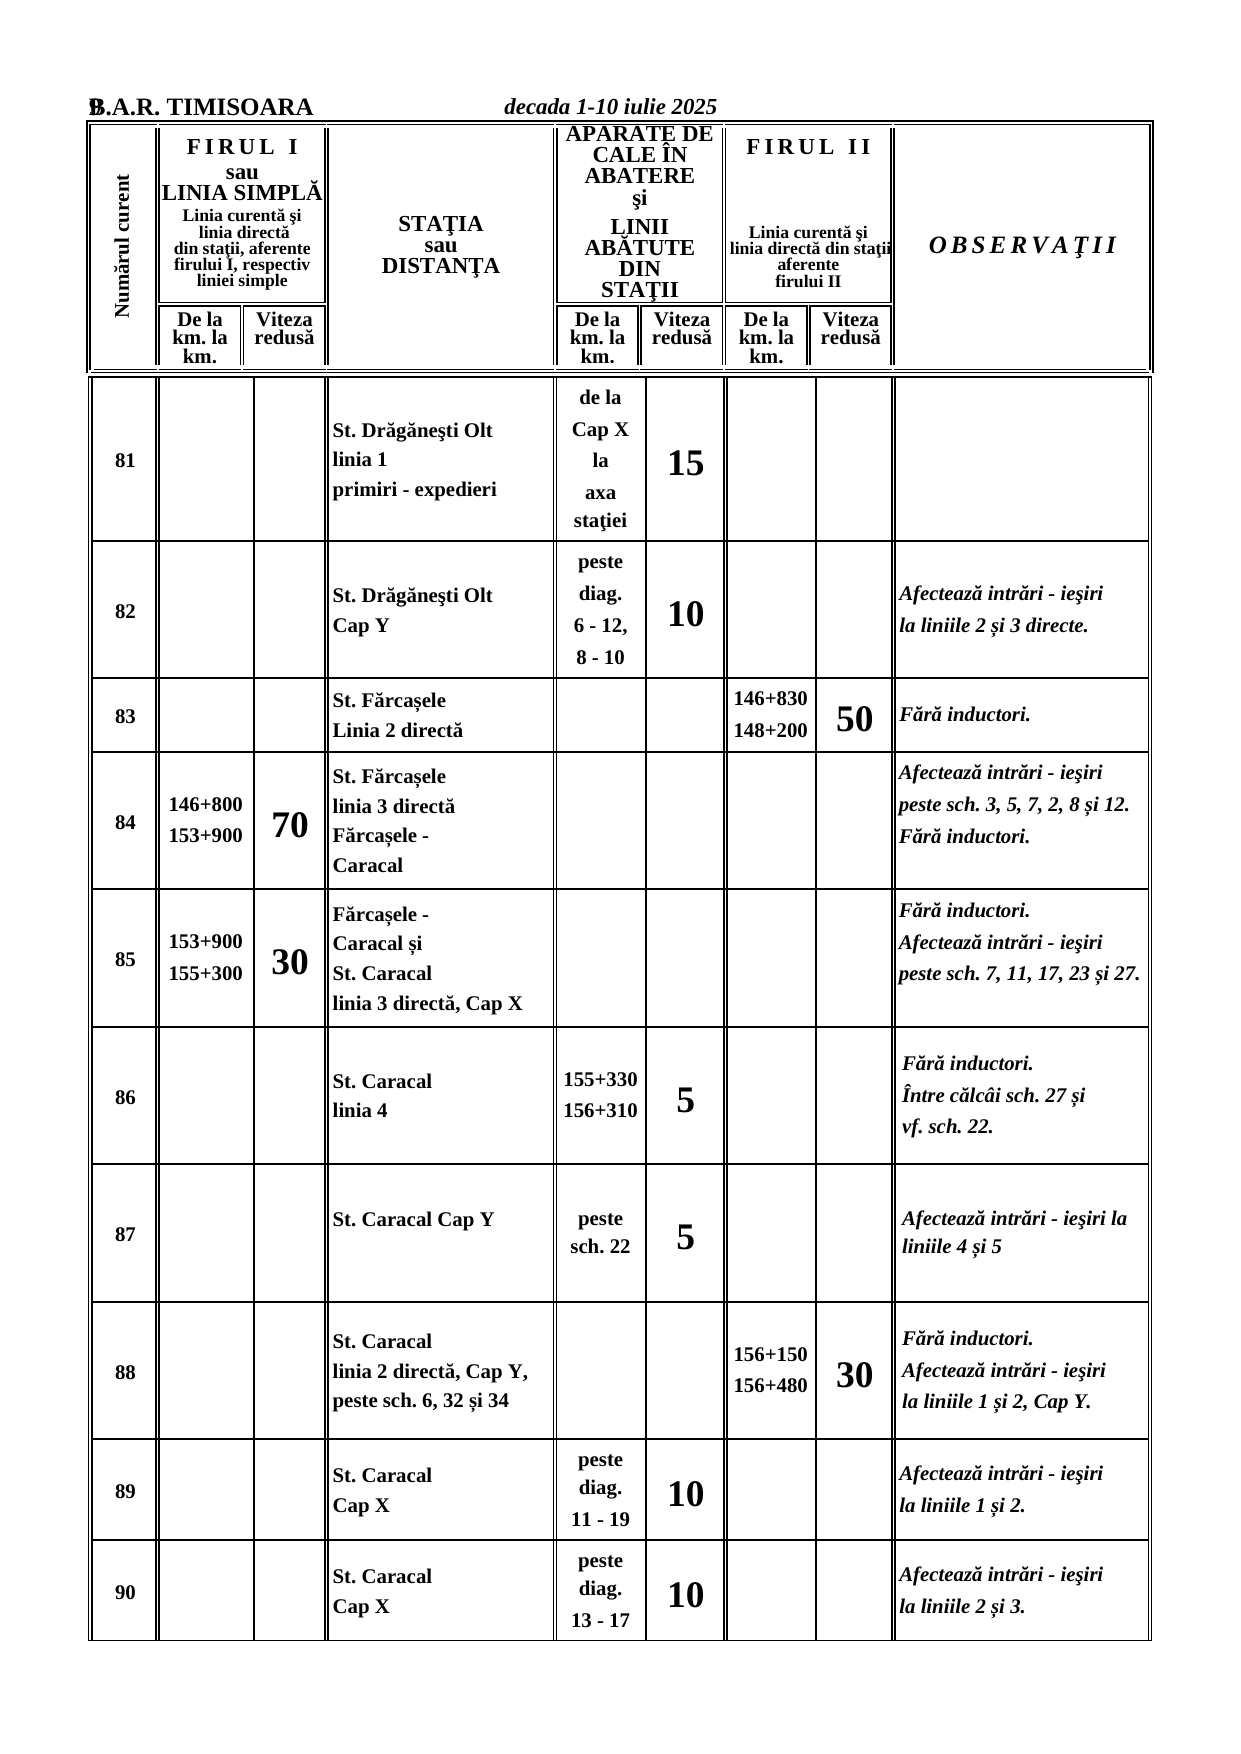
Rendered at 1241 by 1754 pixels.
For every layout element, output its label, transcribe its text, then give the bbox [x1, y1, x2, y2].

table_cell peste diag. 13 - 17 [557, 1541, 645, 1640]
table_cell 15 [647, 378, 723, 540]
table_cell 10 [647, 1440, 723, 1539]
table_cell [93, 890, 155, 1026]
table_cell [160, 1303, 253, 1438]
table_cell [255, 378, 324, 540]
table_cell [255, 1303, 324, 1438]
table_cell St. Drăgăneşti Olt linia 1 primiri - expedieri [329, 378, 553, 540]
table_cell 30 [817, 1303, 891, 1438]
table_cell Afectează intrări - ieşiri la liniile 1 și 2. [896, 1440, 1148, 1539]
table_cell St. Caracal Cap X [329, 1541, 553, 1640]
table_cell 155+330 156+310 [557, 1028, 645, 1163]
table_cell [255, 1028, 324, 1163]
table_cell [557, 753, 645, 888]
table_cell [160, 1541, 253, 1640]
table_cell de la Cap X la axa staţiei [557, 378, 645, 540]
table_cell [728, 542, 815, 677]
table_cell [255, 679, 324, 751]
table_cell Fără inductori. Afectează intrări - ieşiri peste sch. 7, 11, 17, 23 și 27. [896, 890, 1148, 1026]
table_cell [160, 378, 253, 540]
table_cell [896, 378, 1148, 540]
table_cell [93, 1165, 155, 1301]
table_cell [817, 753, 891, 888]
table_cell [160, 1440, 253, 1539]
table_cell [93, 1303, 155, 1438]
table_cell [93, 542, 155, 677]
table_cell [255, 1541, 324, 1640]
table_cell [647, 890, 723, 1026]
table_cell St. Fărcașele Linia 2 directă [329, 679, 553, 751]
table_cell [93, 378, 155, 540]
table_cell [160, 1165, 253, 1301]
table_cell [728, 1028, 815, 1163]
table_cell 153+900 155+300 [160, 890, 253, 1026]
table_cell peste diag. 6 - 12, 8 - 10 [557, 542, 645, 677]
table_cell 10 [647, 542, 723, 677]
table_cell peste sch. 22 [557, 1165, 645, 1301]
table_cell 5 [647, 1028, 723, 1163]
table_cell [647, 753, 723, 888]
table_cell 146+800 153+900 [160, 753, 253, 888]
table_cell [93, 679, 155, 751]
table_cell [160, 1028, 253, 1163]
table_cell Fără inductori. Afectează intrări - ieşiri la liniile 1 și 2, Cap Y. [896, 1303, 1148, 1438]
table_cell St. Caracal linia 2 directă, Cap Y, peste sch. 6, 32 și 34 [329, 1303, 553, 1438]
table_cell [728, 753, 815, 888]
table_cell 70 [255, 753, 324, 888]
table_cell [817, 1541, 891, 1640]
table_cell [817, 890, 891, 1026]
table_cell [255, 1440, 324, 1539]
table_cell Fără inductori. [896, 679, 1148, 751]
table_cell [728, 1165, 815, 1301]
table_cell [557, 679, 645, 751]
table_cell [557, 890, 645, 1026]
table_cell 50 [817, 679, 891, 751]
table_cell Afectează intrări - ieşiri la liniile 2 și 3 directe. [896, 542, 1148, 677]
table_cell St. Fărcașele linia 3 directă Fărcașele - Caracal [329, 753, 553, 888]
table_cell [817, 378, 891, 540]
table_cell [728, 890, 815, 1026]
table_cell [160, 542, 253, 677]
table_cell [647, 679, 723, 751]
table_cell [817, 542, 891, 677]
table_cell Afectează intrări - ieşiri la liniile 2 și 3. [896, 1541, 1148, 1640]
table_cell 156+150 156+480 [728, 1303, 815, 1438]
table_cell [728, 1541, 815, 1640]
table_cell Afectează intrări - ieşiri peste sch. 3, 5, 7, 2, 8 și 12. Fără inductori. [896, 753, 1148, 888]
table_cell [728, 1440, 815, 1539]
table_cell [93, 1028, 155, 1163]
table_cell 5 [647, 1165, 723, 1301]
table_cell 30 [255, 890, 324, 1026]
table_cell peste diag. 11 - 19 [557, 1440, 645, 1539]
table_cell St. Caracal Cap Y [329, 1165, 553, 1301]
table_cell 10 [647, 1541, 723, 1640]
table_cell [93, 1440, 155, 1539]
table_cell 146+830 148+200 [728, 679, 815, 751]
table_cell [255, 1165, 324, 1301]
table_cell [647, 1303, 723, 1438]
table_cell [728, 378, 815, 540]
table_cell St. Caracal linia 4 [329, 1028, 553, 1163]
table_cell St. Drăgăneşti Olt Cap Y [329, 542, 553, 677]
table_cell [93, 753, 155, 888]
table_cell [817, 1165, 891, 1301]
table_cell [160, 679, 253, 751]
table_cell [93, 1541, 155, 1640]
table_cell [255, 542, 324, 677]
table_cell Fără inductori. Între călcâi sch. 27 și vf. sch. 22. [896, 1028, 1148, 1163]
table_cell [817, 1440, 891, 1539]
table_cell Fărcașele - Caracal și St. Caracal linia 3 directă, Cap X [329, 890, 553, 1026]
table_cell [557, 1303, 645, 1438]
table_cell St. Caracal Cap X [329, 1440, 553, 1539]
table_cell Afectează intrări - ieşiri la liniile 4 și 5 [896, 1165, 1148, 1301]
table_cell [817, 1028, 891, 1163]
